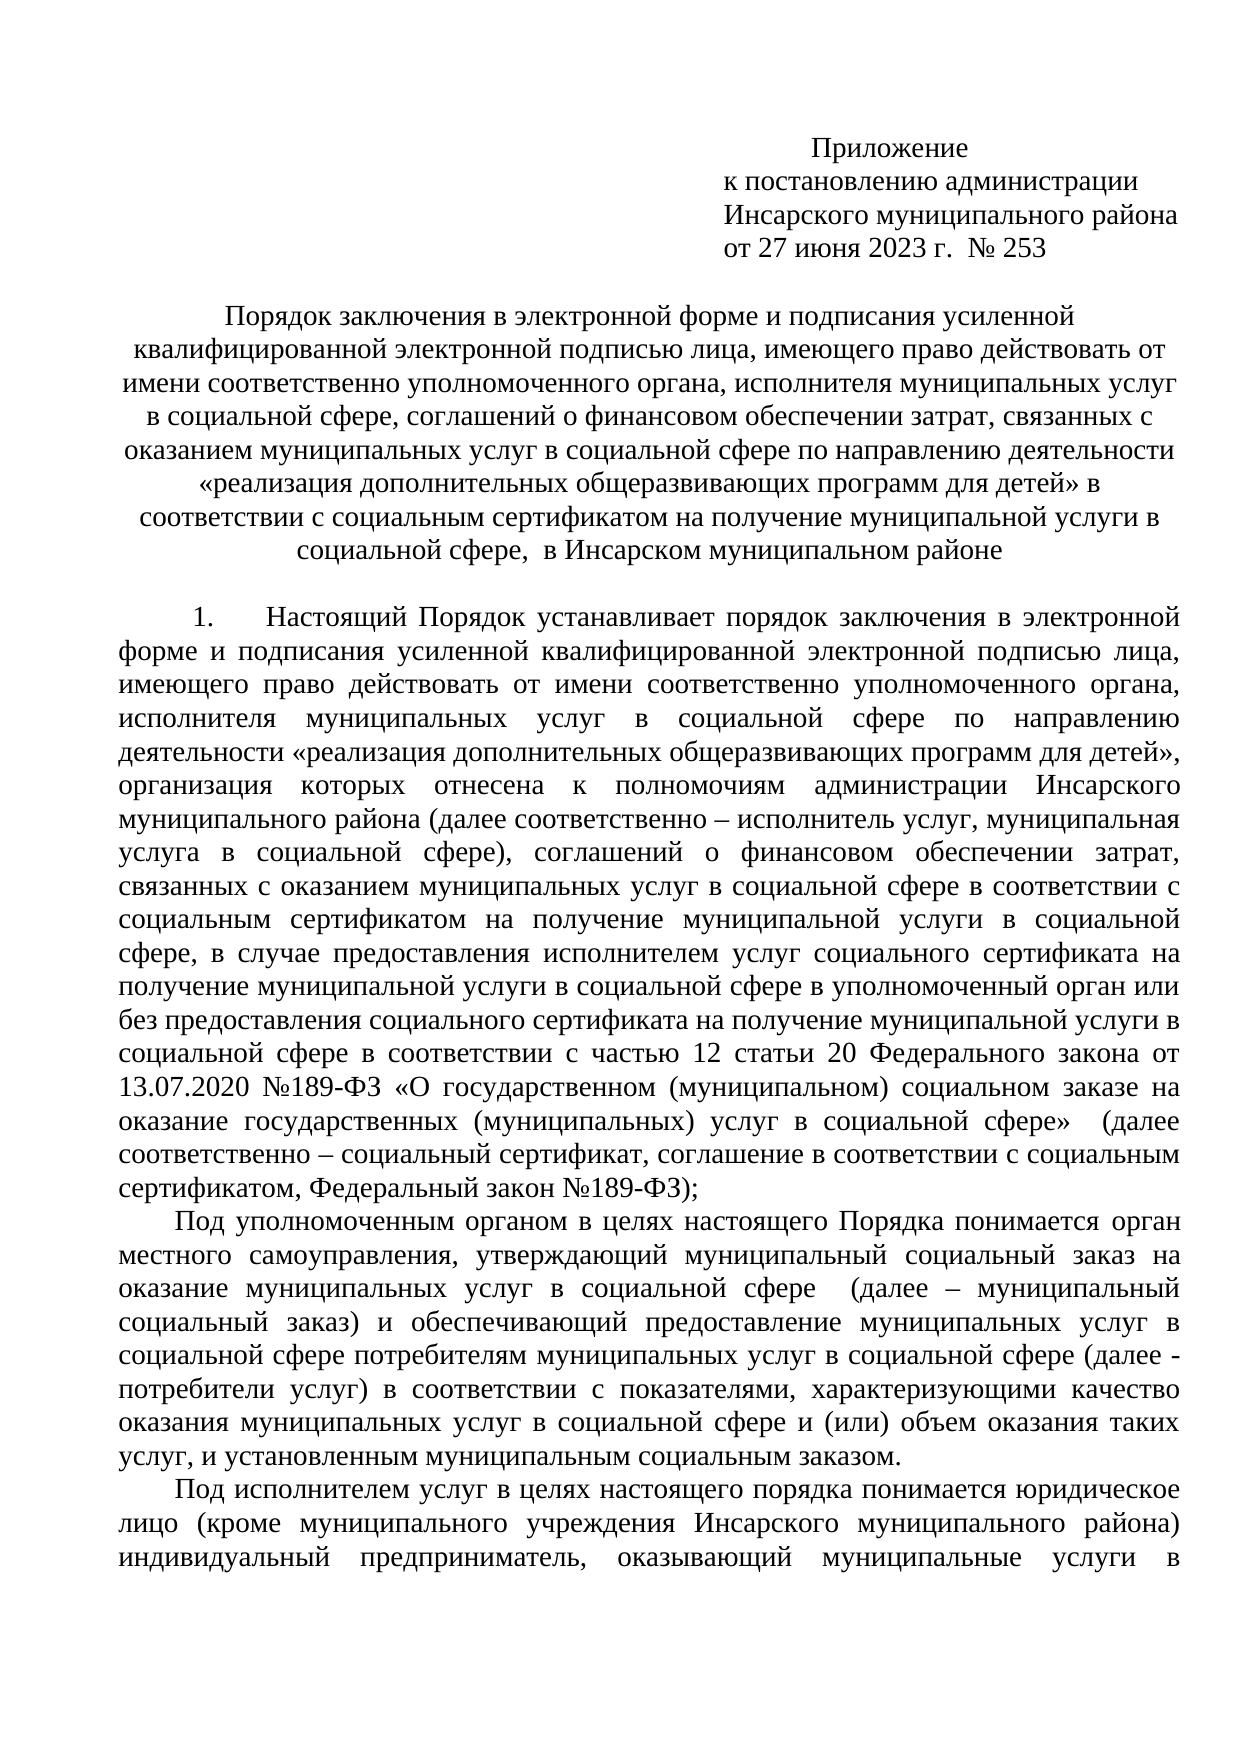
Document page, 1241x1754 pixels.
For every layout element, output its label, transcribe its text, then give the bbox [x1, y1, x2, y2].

text Порядок заключения в электронной форме и подписания усиленной квалифицированной электронной подписью лица, имеющего право действовать от имени соответственно уполномоченного органа, исполнителя муниципальных услуг в социальной сфере, соглашений о финансовом обеспечении затрат, связанных с оказанием муниципальных услуг в социальной сфере по направлению деятельности «реализация дополнительных общеразвивающих программ для детей» в соответствии с социальным сертификатом на получение муниципальной услуги в социальной сфере, в Инсарском муниципальном районе [118, 298, 1181, 566]
text Инсарского муниципального района [118, 197, 1181, 231]
text Приложение [118, 130, 1181, 163]
text Под уполномоченным органом в целях настоящего Порядка понимается орган местного самоуправления, утверждающий муниципальный социальный заказ на оказание муниципальных услуг в социальной сфере (далее – муниципальный социальный заказ) и обеспечивающий предоставление муниципальных услуг в социальной сфере потребителям муниципальных услуг в социальной сфере (далее - потребители услуг) в соответствии с показателями, характеризующими качество оказания муниципальных услуг в социальной сфере и (или) объем оказания таких услуг, и установленным муниципальным социальным заказом. [118, 1203, 1181, 1472]
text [118, 1472, 1181, 1572]
text к постановлению администрации [118, 163, 1181, 197]
text от 27 июня 2023 г. № 253 [118, 231, 1181, 264]
list Настоящий Порядок устанавливает порядок заключения в электронной форме и подписания усиленной квалифицированной электронной подписью лица, имеющего право действовать от имени соответственно уполномоченного органа, исполнителя муниципальных услуг в социальной сфере по направлению деятельности «реализация дополнительных общеразвивающих программ для детей», организация которых отнесена к полномочиям администрации Инсарского муниципального района (далее соответственно – исполнитель услуг, муниципальная услуга в социальной сфере), соглашений о финансовом обеспечении затрат, связанных с оказанием муниципальных услуг в социальной сфере в соответствии с социальным сертификатом на получение муниципальной услуги в социальной сфере, в случае предоставления исполнителем услуг социального сертификата на получение муниципальной услуги в социальной сфере в уполномоченный орган или без предоставления социального сертификата на получение муниципальной услуги в социальной сфере в соответствии с частью 12 статьи 20 Федерального закона от 13.07.2020 №189-ФЗ «О государственном (муниципальном) социальном заказе на оказание государственных (муниципальных) услуг в социальной сфере» (далее соответственно – социальный сертификат, соглашение в соответствии с социальным сертификатом, Федеральный закон №189-ФЗ); [118, 599, 1181, 1203]
